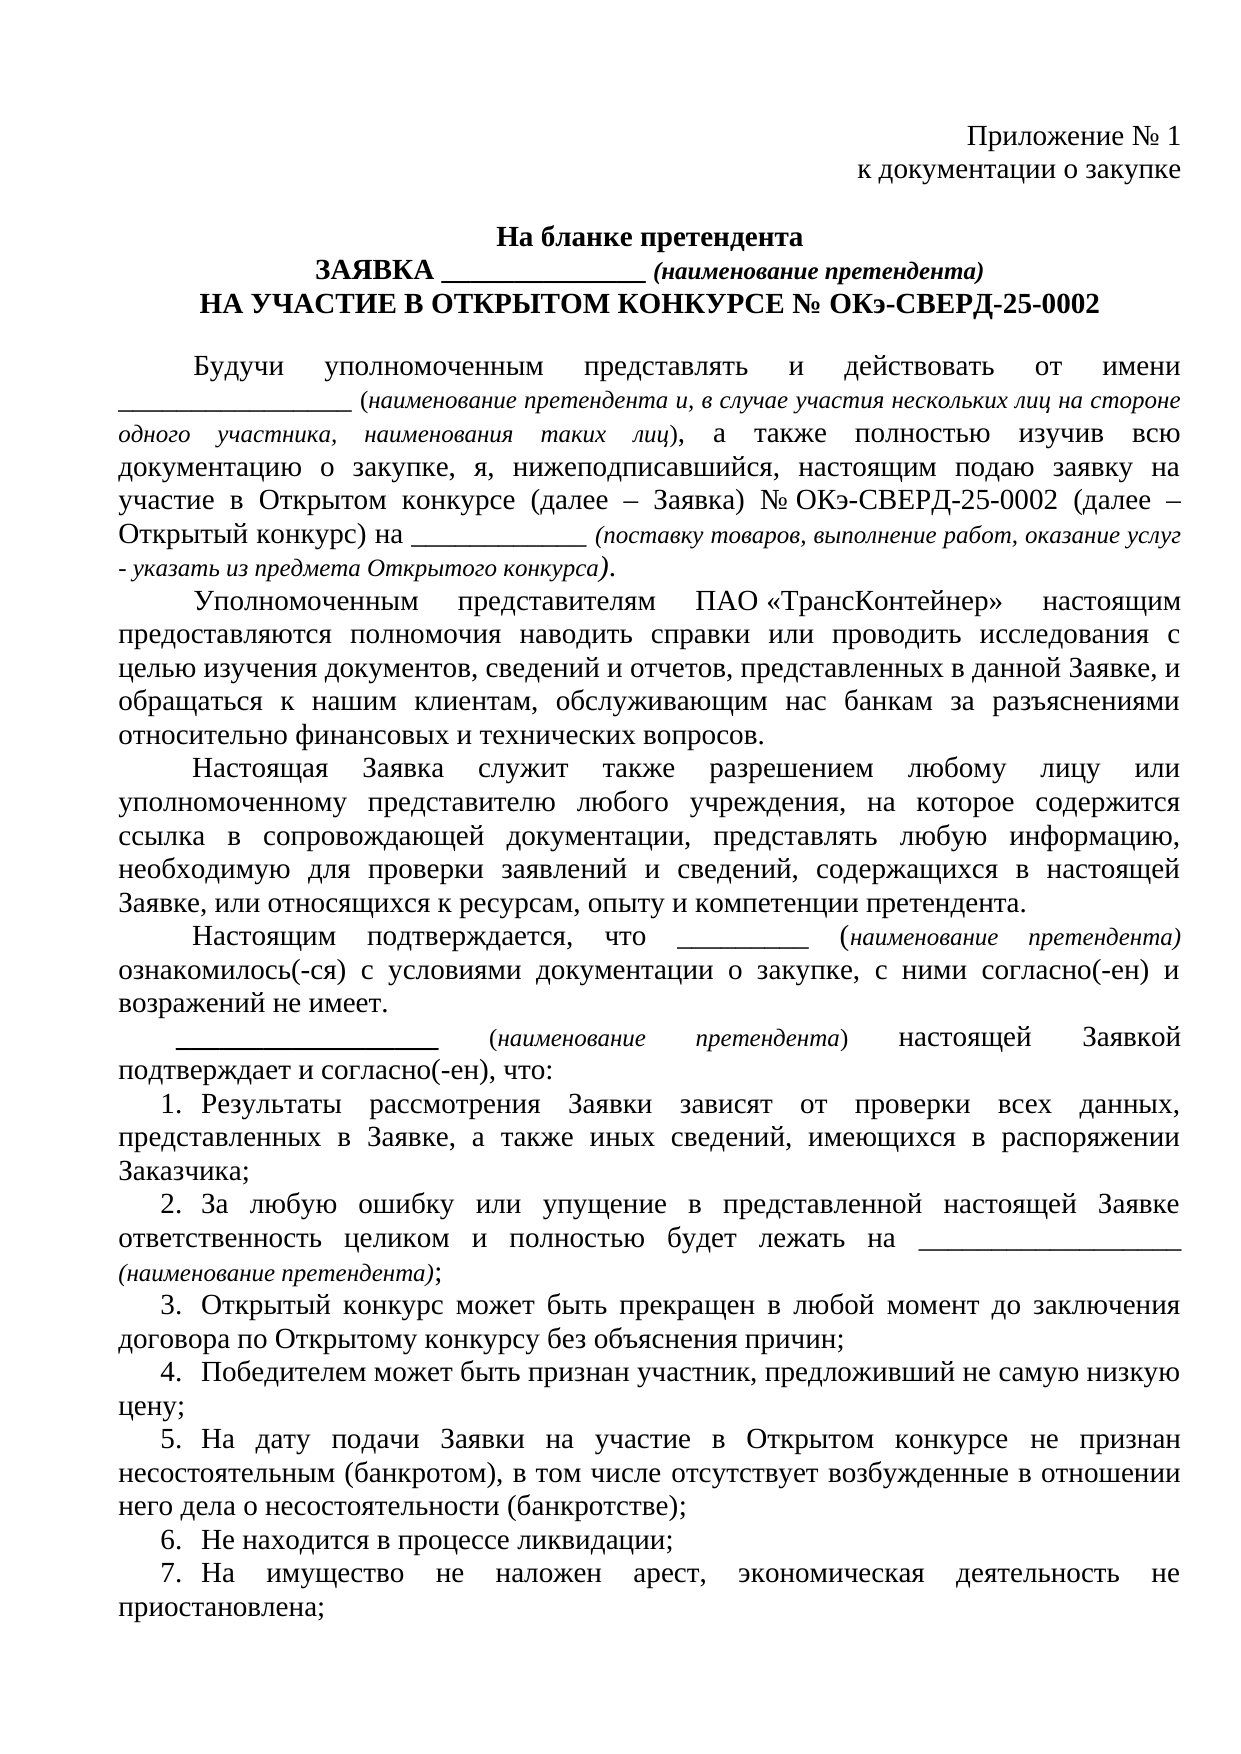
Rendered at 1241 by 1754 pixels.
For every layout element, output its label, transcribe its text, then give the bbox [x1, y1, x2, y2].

list Победителем может быть признан участник, предложивший не самую низкую цену; [118, 1354, 1181, 1421]
text Уполномоченным представителям ПАО «ТрансКонтейнер» настоящим предоставляются полномочия наводить справки или проводить исследования с целью изучения документов, сведений и отчетов, представленных в данной Заявке, и обращаться к нашим клиентам, обслуживающим нас банкам за разъяснениями относительно финансовых и технических вопросов. [118, 583, 1181, 751]
list За любую ошибку или упущение в представленной настоящей Заявке ответственность целиком и полностью будет лежать на __________________ (наименование претендента); [118, 1187, 1181, 1287]
list На имущество не наложен арест, экономическая деятельность не приостановлена; [118, 1556, 1181, 1623]
list На дату подачи Заявки на участие в Открытом конкурсе не признан несостоятельным (банкротом), в том числе отсутствует возбужденные в отношении него дела о несостоятельности (банкротстве); [118, 1421, 1181, 1522]
text На бланке претендента [118, 219, 1181, 252]
text Будучи уполномоченным представлять и действовать от имени ________________ (наименование претендента и, в случае участия нескольких лиц на стороне одного участника, наименования таких лиц), а также полностью изучив всю документацию о закупке, я, нижеподписавшийся, настоящим подаю заявку на участие в Открытом конкурсе (далее – Заявка) № ОКэ-СВЕРД-25-0002 (далее – Открытый конкурс) на ____________ (поставку товаров, выполнение работ, оказание услуг - указать из предмета Открытого конкурса). [118, 348, 1181, 583]
text __________________ (наименование претендента) настоящей Заявкой подтверждает и согласно(-ен), что: [118, 1019, 1181, 1086]
text Настоящим подтверждается, что _________ (наименование претендента) ознакомилось(-ся) с условиями документации о закупке, с ними согласно(-ен) и возражений не имеет. [118, 918, 1181, 1019]
text НА УЧАСТИЕ В ОТКРЫТОМ КОНКУРСЕ № ОКэ-СВЕРД-25-0002 [118, 286, 1181, 319]
text ЗАЯВКА ______________ (наименование претендента) [118, 252, 1181, 286]
list Открытый конкурс может быть прекращен в любой момент до заключения договора по Открытому конкурсу без объяснения причин; [118, 1287, 1181, 1354]
list Не находится в процессе ликвидации; [118, 1522, 1181, 1556]
text Настоящая Заявка служит также разрешением любому лицу или уполномоченному представителю любого учреждения, на которое содержится ссылка в сопровождающей документации, представлять любую информацию, необходимую для проверки заявлений и сведений, содержащихся в настоящей Заявке, или относящихся к ресурсам, опыту и компетенции претендента. [118, 751, 1181, 918]
text к документации о закупке [118, 152, 1181, 185]
list Результаты рассмотрения Заявки зависят от проверки всех данных, представленных в Заявке, а также иных сведений, имеющихся в распоряжении Заказчика; [118, 1086, 1181, 1187]
text Приложение № 1 [118, 118, 1181, 152]
